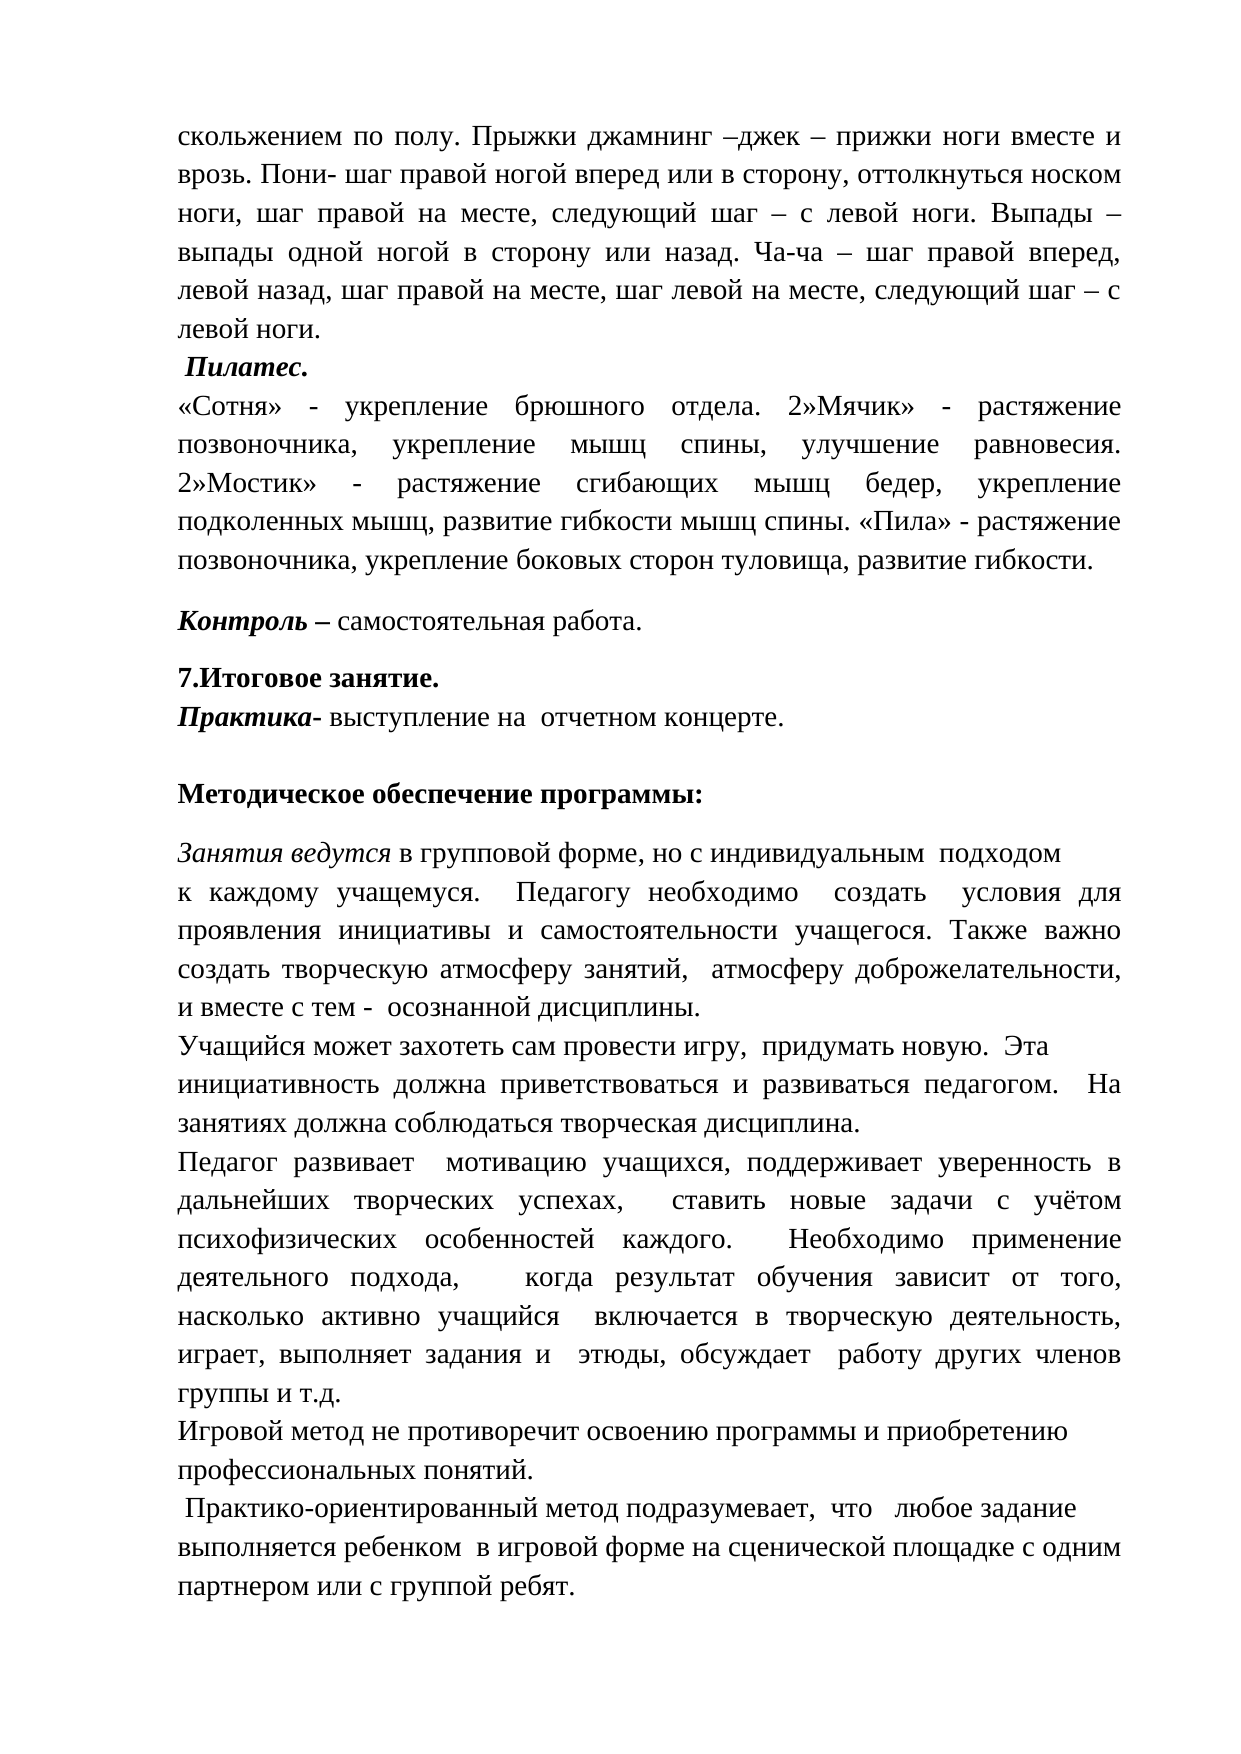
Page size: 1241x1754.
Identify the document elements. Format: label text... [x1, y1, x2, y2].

text Контроль – самостоятельная работа. [177, 603, 1122, 636]
text Игровой метод не противоречит освоению программы и приобретению [177, 1413, 1122, 1447]
text Педагог развивает мотивацию учащихся, поддерживает уверенность в дальнейших творческих успехах, ставить новые задачи с учётом психофизических особенностей каждого. Необходимо применение деятельного подхода, когда результат обучения зависит от того, насколько активно учащийся включается в творческую деятельность, играет, выполняет задания и этюды, обсуждает работу других членов группы и т.д. [177, 1144, 1122, 1408]
text Учащийся может захотеть сам провести игру, придумать новую. Эта [177, 1028, 1122, 1062]
text Пилатес. [177, 349, 1122, 383]
text Практика- выступление на отчетном концерте. [177, 699, 1122, 732]
text выполняется ребенком в игровой форме на сценической площадке с одним партнером или с группой ребят. [177, 1529, 1122, 1601]
text профессиональных понятий. [177, 1452, 1122, 1486]
text Практико-ориентированный метод подразумевает, что любое задание [177, 1491, 1122, 1524]
text Методическое обеспечение программы: [177, 776, 1122, 809]
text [177, 118, 1122, 344]
text к каждому учащемуся. Педагогу необходимо создать условия для проявления инициативы и самостоятельности учащегося. Также важно создать творческую атмосферу занятий, атмосферу доброжелательности, и вместе с тем - осознанной дисциплины. [177, 874, 1122, 1023]
text «Сотня» - укрепление брюшного отдела. 2»Мячик» - растяжение позвоночника, укрепление мышц спины, улучшение равновесия. 2»Мостик» - растяжение сгибающих мышц бедер, укрепление подколенных мышц, развитие гибкости мышц спины. «Пила» - растяжение позвоночника, укрепление боковых сторон туловища, развитие гибкости. [177, 388, 1122, 576]
text Занятия ведутся в групповой форме, но с индивидуальным подходом [177, 835, 1122, 869]
text инициативность должна приветствоваться и развиваться педагогом. На занятиях должна соблюдаться творческая дисциплина. [177, 1067, 1122, 1139]
text 7.Итоговое занятие. [177, 660, 1122, 694]
